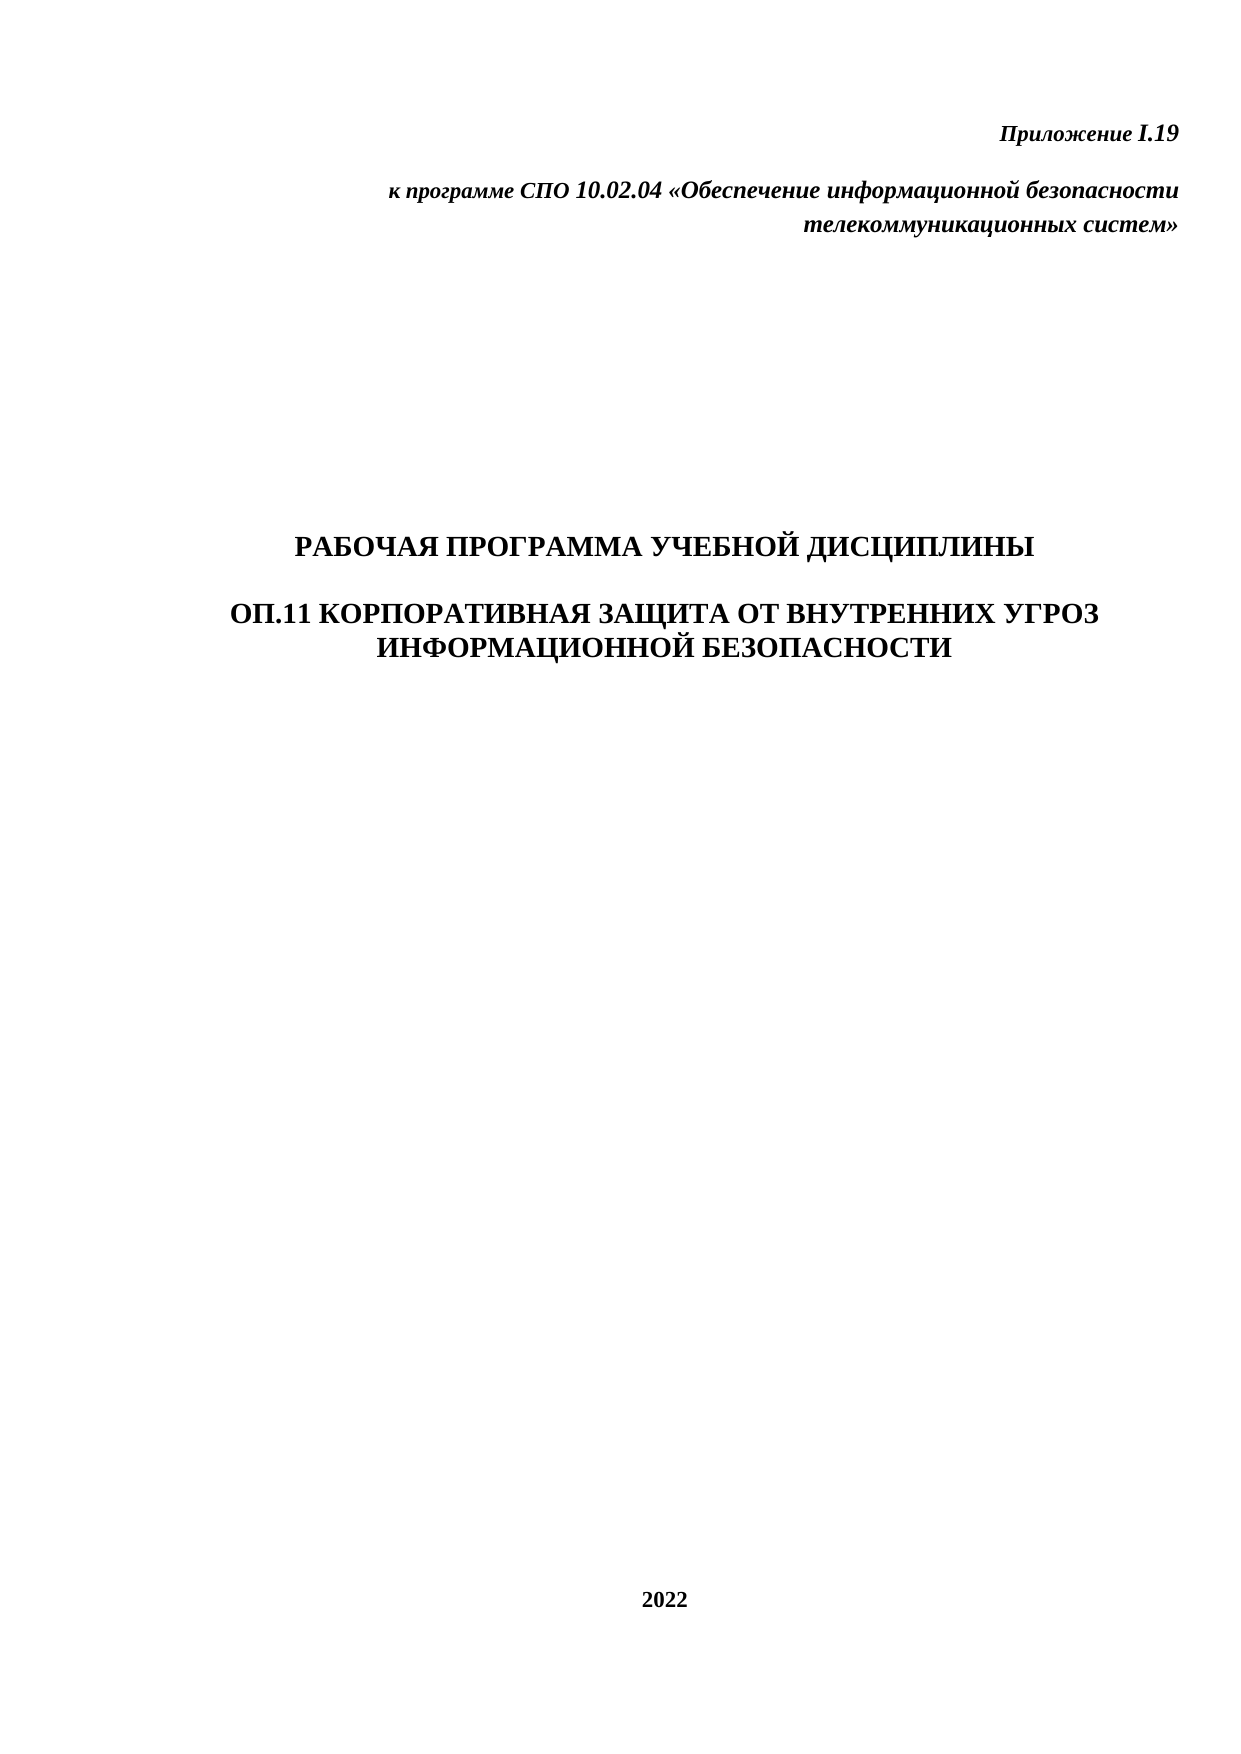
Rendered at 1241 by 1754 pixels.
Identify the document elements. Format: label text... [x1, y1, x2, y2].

text к программе СПО 10.02.04 «Обеспечение информационной безопасности телекоммуникационных систем» [148, 172, 1181, 239]
text Приложение I.19 [148, 118, 1181, 147]
text 2022 [148, 1586, 1181, 1612]
text ОП.11 КОРПОРАТИВНАЯ ЗАЩИТА ОТ ВНУТРЕННИХ УГРОЗ ИНФОРМАЦИОННОЙ БЕЗОПАСНОСТИ [148, 597, 1181, 664]
text РАБОЧАЯ ПРОГРАММА УЧЕБНОЙ ДИСЦИПЛИНЫ [148, 529, 1181, 563]
